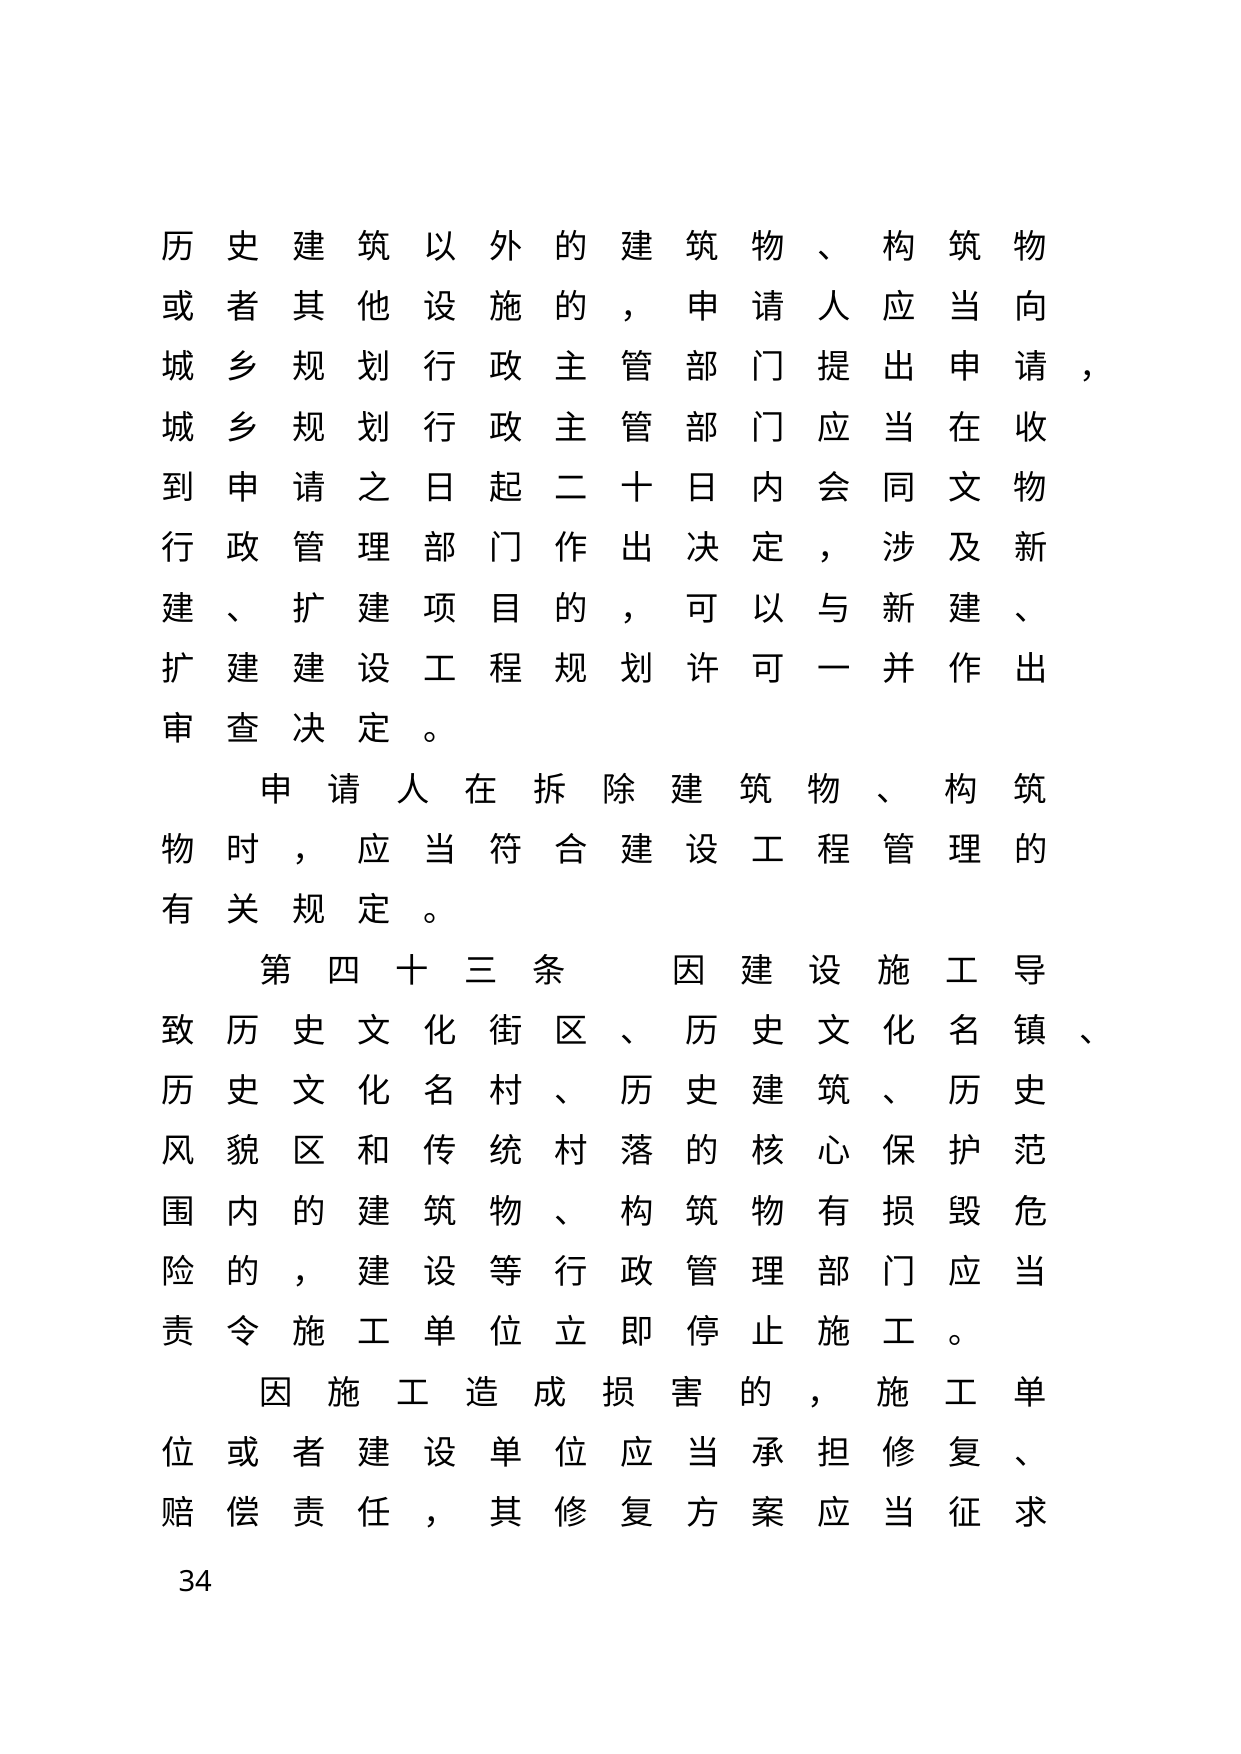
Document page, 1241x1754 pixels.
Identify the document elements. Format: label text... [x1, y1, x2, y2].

text 申请人在拆除建筑物、构筑物时，应当符合建设工程管理的有关规定。 [161, 756, 1079, 937]
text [161, 1359, 1079, 1540]
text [161, 213, 1079, 756]
text 第四十三条 因建设施工导致历史文化街区、历史文化名镇、历史文化名村、历史建筑、历史风貌区和传统村落的核心保护范围内的建筑物、构筑物有损毁危险的，建设等行政管理部门应当责令施工单位立即停止施工。 [161, 937, 1079, 1359]
